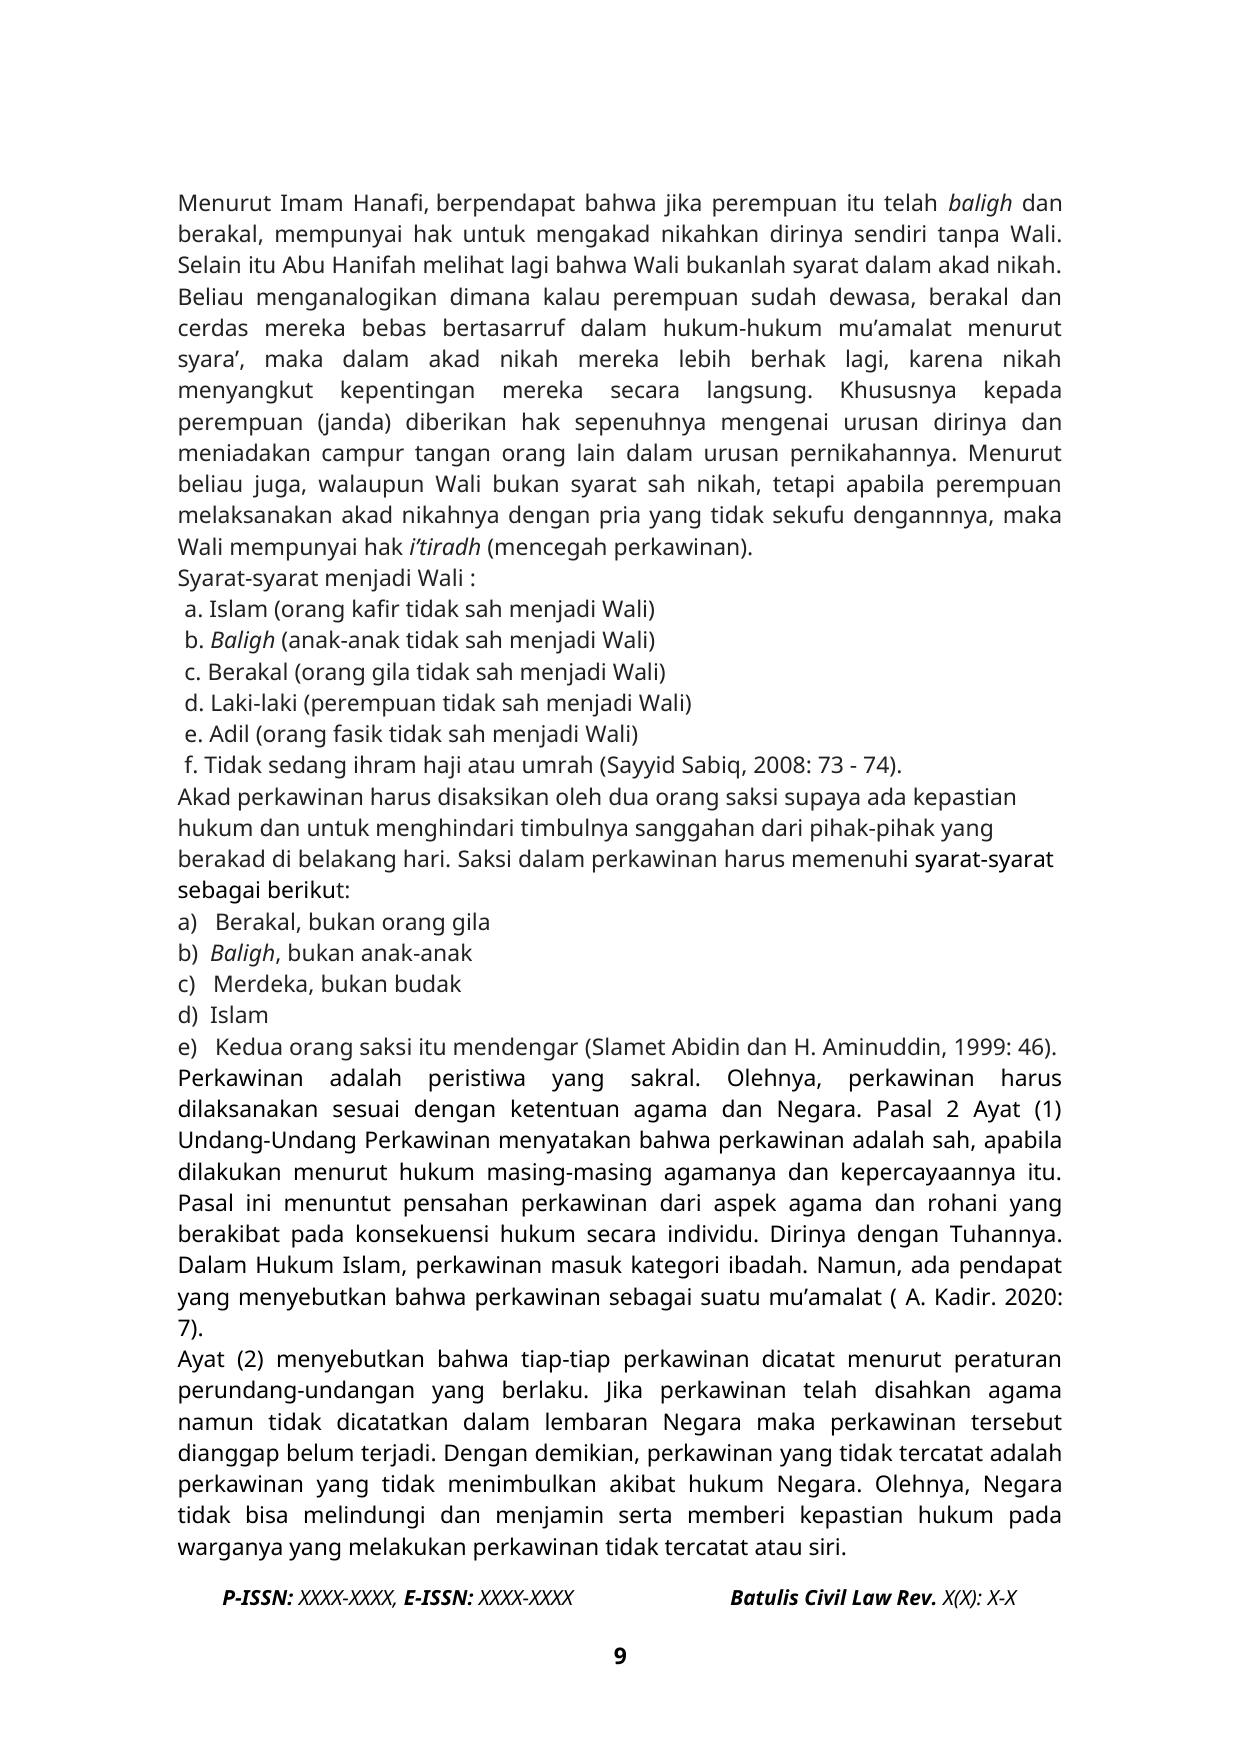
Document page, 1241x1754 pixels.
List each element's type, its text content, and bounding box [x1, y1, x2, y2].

text Ayat (2) menyebutkan bahwa tiap-tiap perkawinan dicatat menurut peraturan perundang-undangan yang berlaku. Jika perkawinan telah disahkan agama namun tidak dicatatkan dalam lembaran Negara maka perkawinan tersebut dianggap belum terjadi. Dengan demikian, perkawinan yang tidak tercatat adalah perkawinan yang tidak menimbulkan akibat hukum Negara. Olehnya, Negara tidak bisa melindungi dan menjamin serta memberi kepastian hukum pada warganya yang melakukan perkawinan tidak tercatat atau siri. [177, 1343, 1063, 1562]
text f. Tidak sedang ihram haji atau umrah (Sayyid Sabiq, 2008: 73 - 74). [184, 749, 1063, 780]
text e. Adil (orang fasik tidak sah menjadi Wali) [184, 718, 1063, 749]
text b. Baligh (anak-anak tidak sah menjadi Wali) [184, 624, 1063, 655]
text Akad perkawinan harus disaksikan oleh dua orang saksi supaya ada kepastian hukum dan untuk menghindari timbulnya sanggahan dari pihak-pihak yang berakad di belakang hari. Saksi dalam perkawinan harus memenuhi syarat-syarat sebagai berikut: [177, 780, 1063, 905]
text c) Merdeka, bukan budak [177, 968, 1063, 999]
text Menurut Imam Hanafi, berpendapat bahwa jika perempuan itu telah baligh dan berakal, mempunyai hak untuk mengakad nikahkan dirinya sendiri tanpa Wali. Selain itu Abu Hanifah melihat lagi bahwa Wali bukanlah syarat dalam akad nikah. Beliau menganalogikan dimana kalau perempuan sudah dewasa, berakal dan cerdas mereka bebas bertasarruf dalam hukum-hukum mu’amalat menurut syara’, maka dalam akad nikah mereka lebih berhak lagi, karena nikah menyangkut kepentingan mereka secara langsung. Khususnya kepada perempuan (janda) diberikan hak sepenuhnya mengenai urusan dirinya dan meniadakan campur tangan orang lain dalam urusan pernikahannya. Menurut beliau juga, walaupun Wali bukan syarat sah nikah, tetapi apabila perempuan melaksanakan akad nikahnya dengan pria yang tidak sekufu dengannnya, maka Wali mempunyai hak i’tiradh (mencegah perkawinan). [177, 187, 1063, 562]
text d) Islam [177, 999, 1063, 1030]
text a) Berakal, bukan orang gila [177, 905, 1063, 937]
text c. Berakal (orang gila tidak sah menjadi Wali) [184, 655, 1063, 687]
text Syarat-syarat menjadi Wali : [177, 562, 1063, 593]
text d. Laki-laki (perempuan tidak sah menjadi Wali) [184, 687, 1063, 718]
text Perkawinan adalah peristiwa yang sakral. Olehnya, perkawinan harus dilaksanakan sesuai dengan ketentuan agama dan Negara. Pasal 2 Ayat (1) Undang-Undang Perkawinan menyatakan bahwa perkawinan adalah sah, apabila dilakukan menurut hukum masing-masing agamanya dan kepercayaannya itu. Pasal ini menuntut pensahan perkawinan dari aspek agama dan rohani yang berakibat pada konsekuensi hukum secara individu. Dirinya dengan Tuhannya. Dalam Hukum Islam, perkawinan masuk kategori ibadah. Namun, ada pendapat yang menyebutkan bahwa perkawinan sebagai suatu mu’amalat ( A. Kadir. 2020: 7). [177, 1062, 1063, 1343]
text e) Kedua orang saksi itu mendengar (Slamet Abidin dan H. Aminuddin, 1999: 46). [177, 1030, 1063, 1062]
text a. Islam (orang kafir tidak sah menjadi Wali) [184, 593, 1063, 624]
text b) Baligh, bukan anak-anak [177, 937, 1063, 968]
